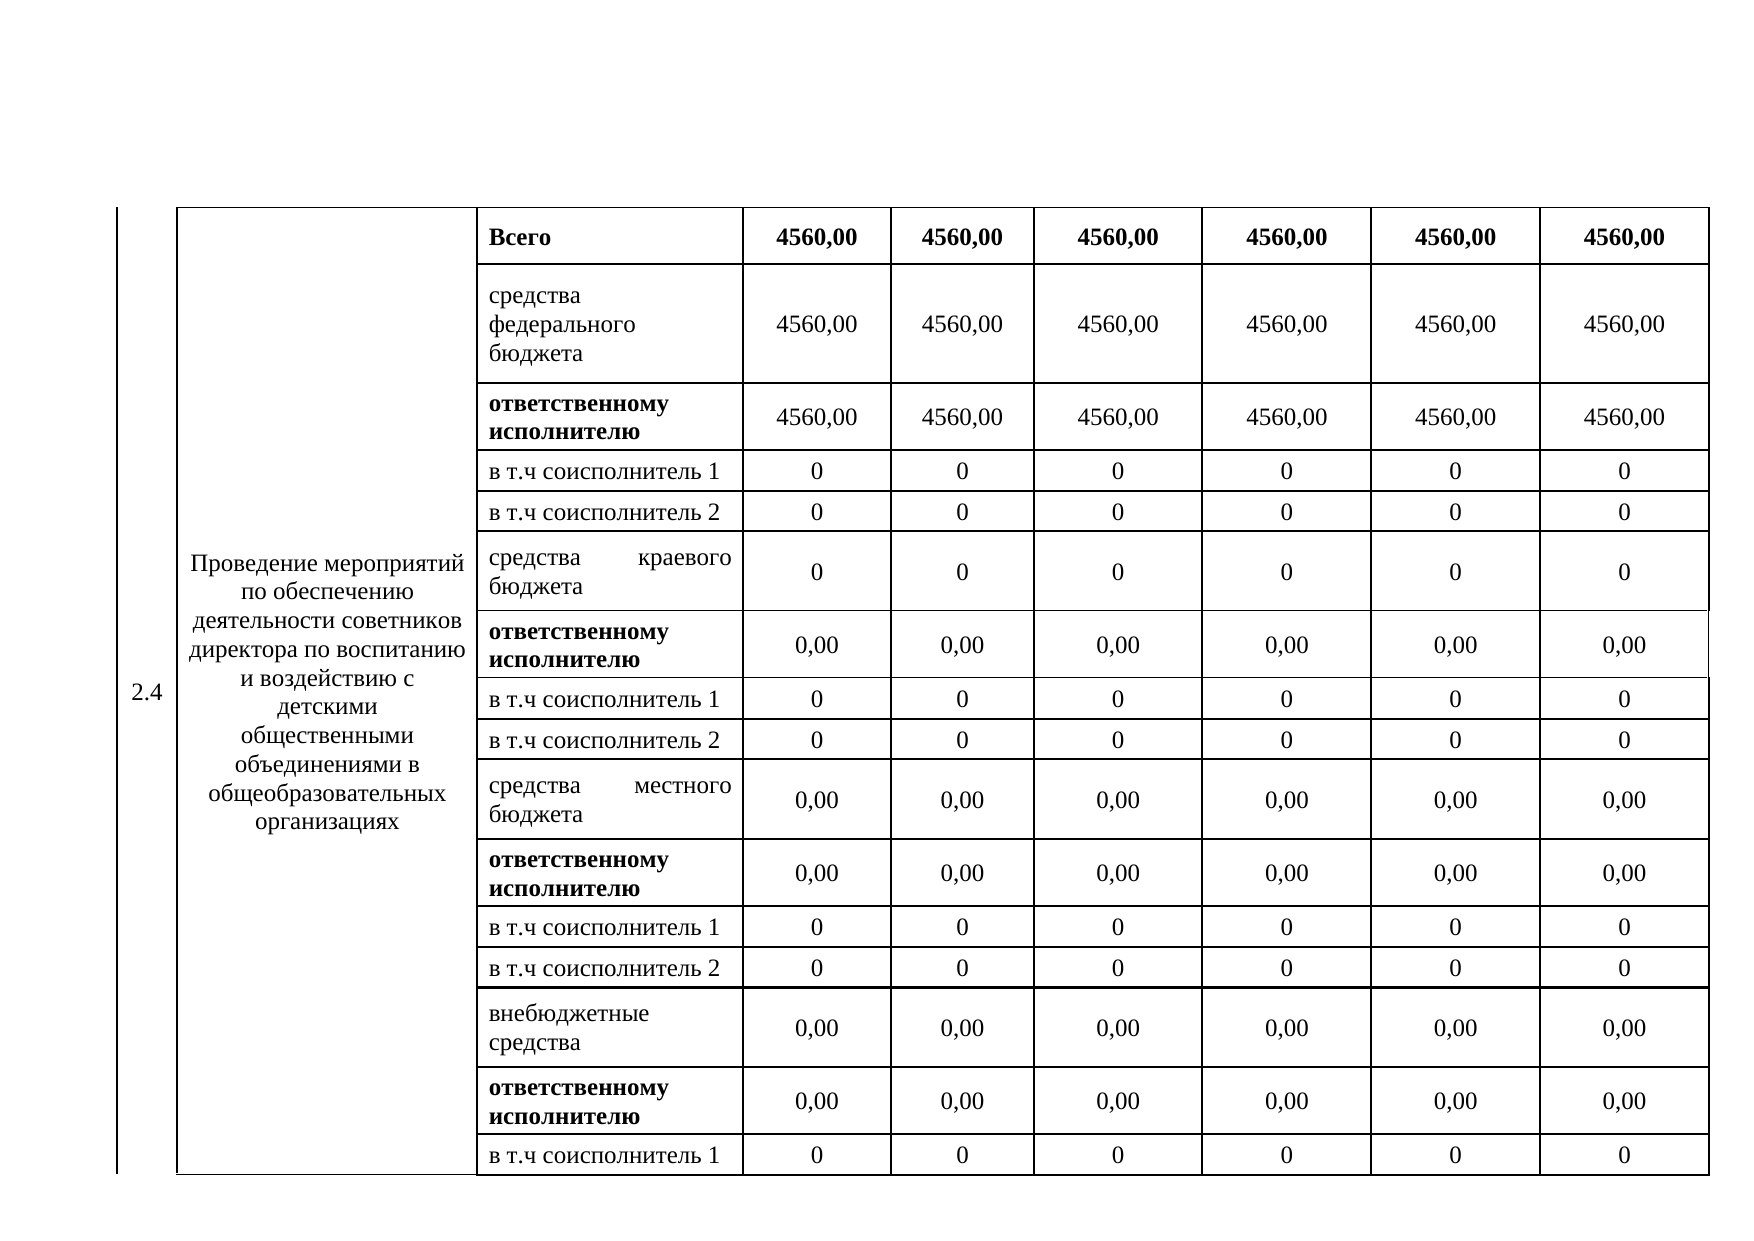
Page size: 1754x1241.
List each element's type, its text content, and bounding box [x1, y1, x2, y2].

table_cell 0 [1203, 1135, 1370, 1174]
table_cell 0,00 [1372, 840, 1539, 905]
table_cell ответственному исполнителю [478, 384, 742, 449]
table_cell 0 [1035, 1135, 1201, 1174]
table_cell 4560,00 [1541, 208, 1708, 263]
table_cell 0 [1203, 720, 1370, 758]
table_cell 0 [892, 907, 1033, 946]
table_cell 0,00 [744, 760, 890, 838]
table_cell 0 [1541, 532, 1708, 610]
table_cell 0 [744, 907, 890, 946]
table_cell внебюджетные средства [478, 989, 742, 1066]
table_cell 0 [1035, 492, 1201, 530]
table_cell 0,00 [1541, 989, 1708, 1066]
table_cell 0,00 [1372, 760, 1539, 838]
table_cell 0,00 [1541, 760, 1708, 838]
table_cell 4560,00 [1203, 384, 1370, 449]
table_cell 0 [744, 720, 890, 758]
table_cell 0 [892, 1135, 1033, 1174]
table_cell 0,00 [892, 760, 1033, 838]
table_cell 4560,00 [1372, 208, 1539, 263]
table_cell 0,00 [744, 840, 890, 905]
table_cell 0 [1541, 451, 1708, 489]
table_cell 0 [1541, 1135, 1708, 1174]
table_cell 0 [744, 451, 890, 489]
table_cell 0 [1541, 720, 1708, 758]
table_cell 0,00 [1372, 1068, 1539, 1133]
table_cell Всего [478, 208, 742, 263]
table_cell Проведение мероприятий по обеспечению деятельности советников директора по воспитанию и воздействию с детскими общественными объединениями в общеобразовательных организациях [177, 208, 476, 1174]
table_cell 0,00 [744, 611, 890, 677]
table_cell средства местного бюджета [478, 760, 742, 838]
table_cell в т.ч соисполнитель 1 [478, 907, 742, 946]
table_cell 0,00 [892, 611, 1033, 677]
table_cell 0 [892, 492, 1033, 530]
table_cell 0 [1372, 907, 1539, 946]
table_cell ответственному исполнителю [478, 611, 742, 677]
table_cell ответственному исполнителю [478, 840, 742, 905]
table_cell 4560,00 [1203, 265, 1370, 382]
table_cell 0 [1203, 492, 1370, 530]
table_cell 0,00 [1541, 610, 1708, 677]
table_cell 0 [744, 1135, 890, 1174]
table_cell 0 [1372, 1135, 1539, 1174]
table_cell 4560,00 [892, 265, 1033, 382]
table_cell 0 [1541, 677, 1708, 718]
table_cell 0,00 [892, 989, 1033, 1066]
table_cell 4560,00 [744, 265, 890, 382]
table_cell 0 [892, 532, 1033, 610]
table_cell в т.ч соисполнитель 1 [478, 1135, 742, 1174]
table_cell 0 [1035, 532, 1201, 610]
table_cell 0 [892, 720, 1033, 758]
table_cell 4560,00 [1035, 384, 1201, 449]
table_cell 0,00 [1203, 611, 1370, 677]
table_cell 4560,00 [1035, 265, 1201, 382]
table_cell 0,00 [1035, 1068, 1201, 1133]
table_cell 0 [1035, 451, 1201, 489]
table_cell ответственному исполнителю [478, 1068, 742, 1133]
table_cell 0 [892, 451, 1033, 489]
table_cell 0 [1541, 907, 1708, 946]
table_cell 0 [1203, 948, 1370, 986]
table_cell 4560,00 [744, 208, 890, 263]
table_cell 4560,00 [892, 208, 1033, 263]
table_cell 0 [744, 678, 890, 718]
table_cell 0,00 [1372, 989, 1539, 1066]
table_cell 2.4 [118, 207, 177, 1174]
table_cell 4560,00 [744, 384, 890, 449]
table_cell в т.ч соисполнитель 1 [478, 451, 742, 489]
table_cell 0 [744, 948, 890, 986]
table_cell в т.ч соисполнитель 2 [478, 948, 742, 986]
table_cell 0,00 [1035, 760, 1201, 838]
table_cell 0 [892, 948, 1033, 986]
table_cell 0 [1541, 492, 1708, 530]
table_cell 0,00 [1541, 1068, 1708, 1133]
table_cell 0 [1372, 720, 1539, 758]
table_cell средства федерального бюджета [478, 265, 742, 382]
table_cell 0,00 [744, 1068, 890, 1133]
table_cell 4560,00 [1035, 208, 1201, 263]
table_cell 4560,00 [1372, 265, 1539, 382]
table_cell 0,00 [744, 989, 890, 1066]
table_cell 0,00 [892, 840, 1033, 905]
table_cell 0 [1203, 678, 1370, 718]
table_cell 0,00 [1541, 840, 1708, 905]
table_cell 0 [1372, 532, 1539, 610]
table_cell 4560,00 [1203, 208, 1370, 263]
table_cell 0,00 [1035, 989, 1201, 1066]
table_cell 0 [1372, 678, 1539, 718]
table_cell 0,00 [1203, 989, 1370, 1066]
table_cell в т.ч соисполнитель 2 [478, 720, 742, 758]
table_cell 4560,00 [1372, 384, 1539, 449]
table_cell в т.ч соисполнитель 2 [478, 492, 742, 530]
table_cell 0 [1035, 948, 1201, 986]
table_cell 0,00 [1035, 840, 1201, 905]
table_cell 0 [892, 678, 1033, 718]
table_cell 4560,00 [892, 384, 1033, 449]
table_cell 0 [1372, 948, 1539, 986]
table_cell 0,00 [1203, 840, 1370, 905]
table_cell 0 [1203, 907, 1370, 946]
table_cell 0 [1203, 451, 1370, 489]
table_cell 0 [1541, 948, 1708, 986]
table_cell 0 [744, 492, 890, 530]
table_cell 0 [1035, 907, 1201, 946]
table_cell 4560,00 [1541, 384, 1708, 449]
table_cell 0,00 [1035, 611, 1201, 677]
table_cell 0 [1035, 678, 1201, 718]
table_cell 0 [1372, 492, 1539, 530]
table_cell 0 [1035, 720, 1201, 758]
table_cell 0 [744, 532, 890, 610]
table_cell 0,00 [1203, 760, 1370, 838]
table_cell 0,00 [1372, 611, 1539, 677]
table_cell в т.ч соисполнитель 1 [478, 678, 742, 718]
table_cell средства краевого бюджета [478, 532, 742, 610]
table_cell 0 [1203, 532, 1370, 610]
table_cell 0,00 [892, 1068, 1033, 1133]
table_cell 4560,00 [1541, 265, 1708, 382]
table_cell 0,00 [1203, 1068, 1370, 1133]
table_cell 0 [1372, 451, 1539, 489]
